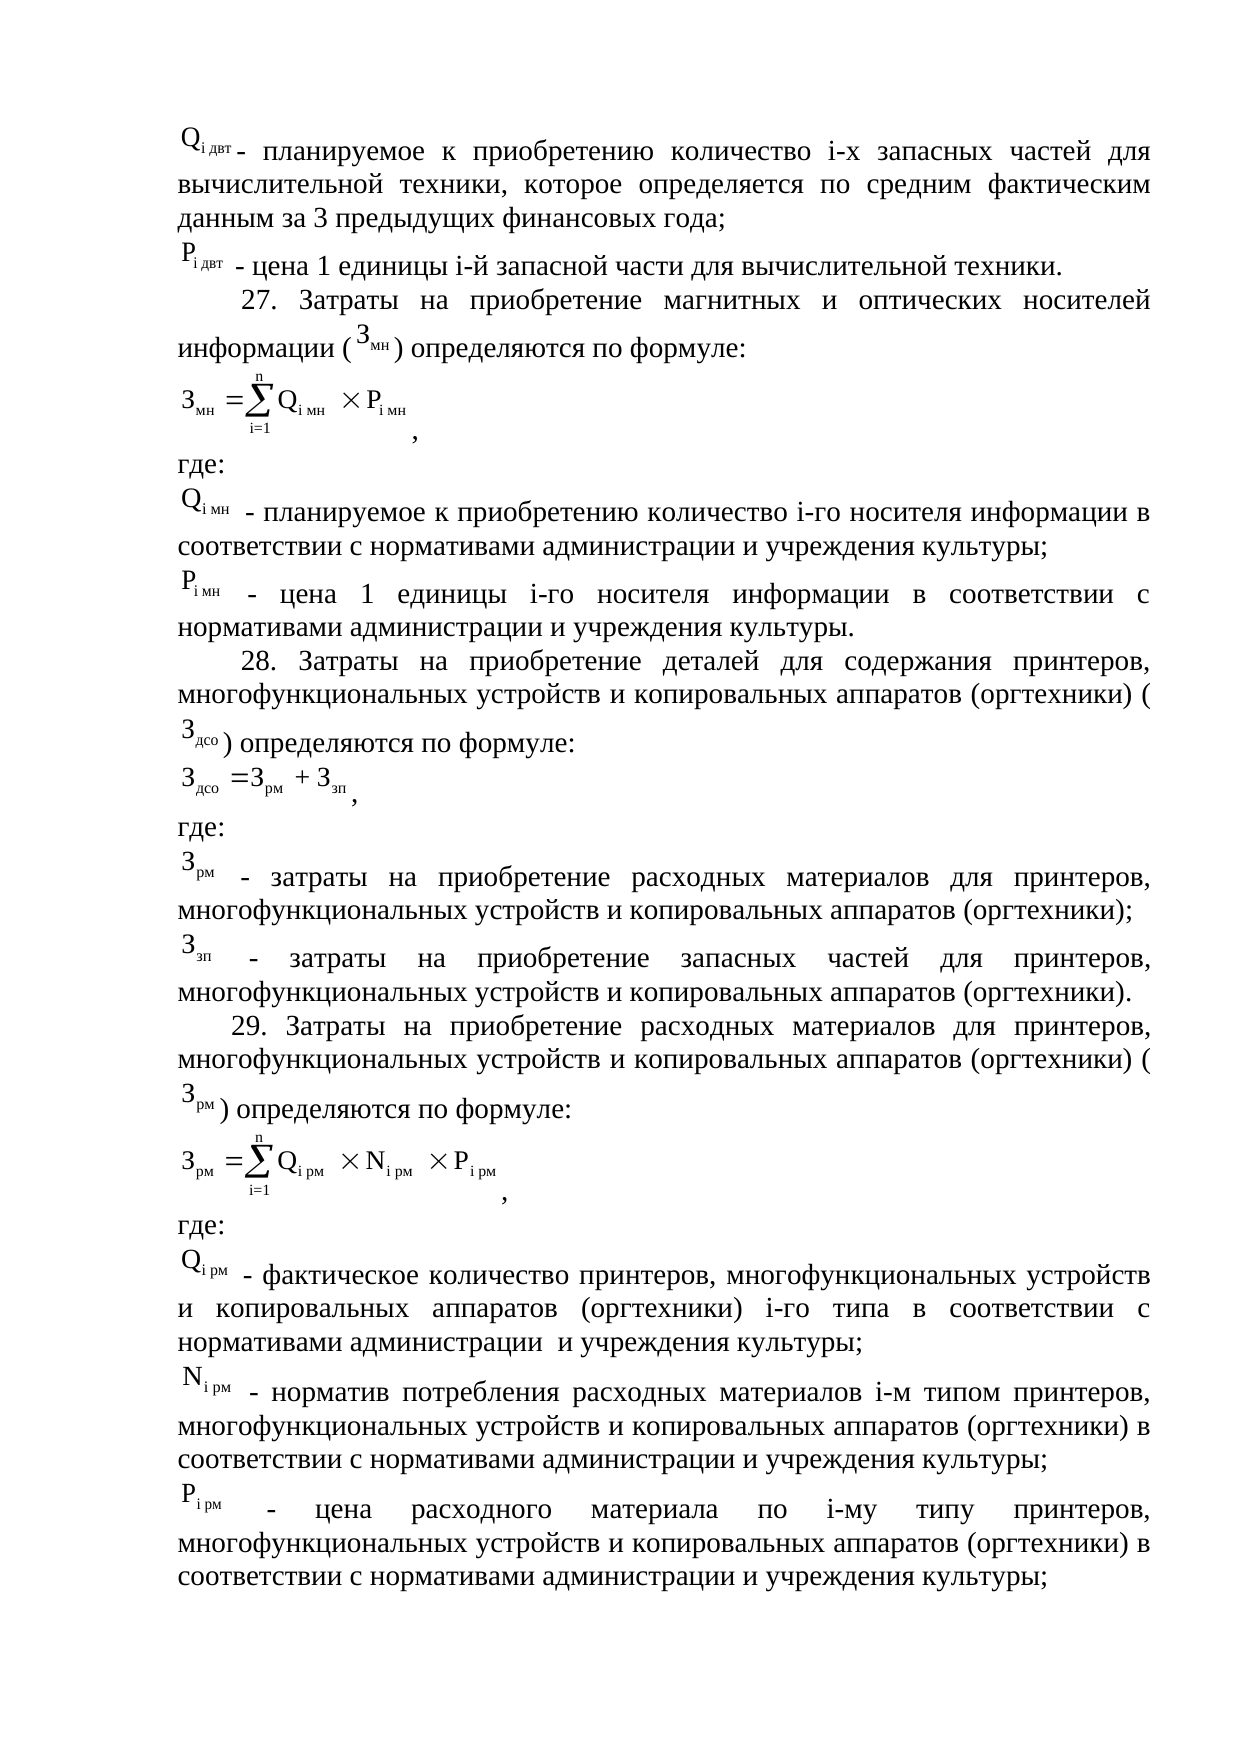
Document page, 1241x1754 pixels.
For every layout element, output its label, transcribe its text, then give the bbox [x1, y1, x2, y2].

text - планируемое к приобретению количество i-го носителя информации в соответствии с нормативами администрации и учреждения культуры; [177, 479, 1152, 561]
text где: [177, 1207, 1152, 1241]
text - цена 1 единицы i-й запасной части для вычислительной техники. [177, 233, 1152, 282]
text 27. Затраты на приобретение магнитных и оптических носителей информации () определяются по формуле: [177, 282, 1152, 364]
text - норматив потребления расходных материалов i-м типом принтеров, многофункциональных устройств и копировальных аппаратов (оргтехники) в соответствии с нормативами администрации и учреждения культуры; [177, 1358, 1152, 1475]
text - фактическое количество принтеров, многофункциональных устройств и копировальных аппаратов (оргтехники) i-го типа в соответствии с нормативами администрации и учреждения культуры; [177, 1241, 1152, 1358]
text , [177, 364, 1152, 446]
text - цена расходного материала по i-му типу принтеров, многофункциональных устройств и копировальных аппаратов (оргтехники) в соответствии с нормативами администрации и учреждения культуры; [177, 1475, 1152, 1592]
text - затраты на приобретение расходных материалов для принтеров, многофункциональных устройств и копировальных аппаратов (оргтехники); [177, 842, 1152, 926]
text - цена 1 единицы i-го носителя информации в соответствии с нормативами администрации и учреждения культуры. [177, 561, 1152, 643]
text 29. Затраты на приобретение расходных материалов для принтеров, многофункциональных устройств и копировальных аппаратов (оргтехники) () определяются по формуле: [177, 1008, 1152, 1125]
text - планируемое к приобретению количество i-х запасных частей для вычислительной техники, которое определяется по средним фактическим данным за 3 предыдущих финансовых года; [177, 118, 1152, 233]
text 28. Затраты на приобретение деталей для содержания принтеров, многофункциональных устройств и копировальных аппаратов (оргтехники) () определяются по формуле: [177, 643, 1152, 758]
text где: [177, 809, 1152, 842]
text - затраты на приобретение запасных частей для принтеров, многофункциональных устройств и копировальных аппаратов (оргтехники). [177, 926, 1152, 1008]
text , [177, 758, 1152, 809]
text где: [177, 446, 1152, 479]
text , [177, 1125, 1152, 1207]
